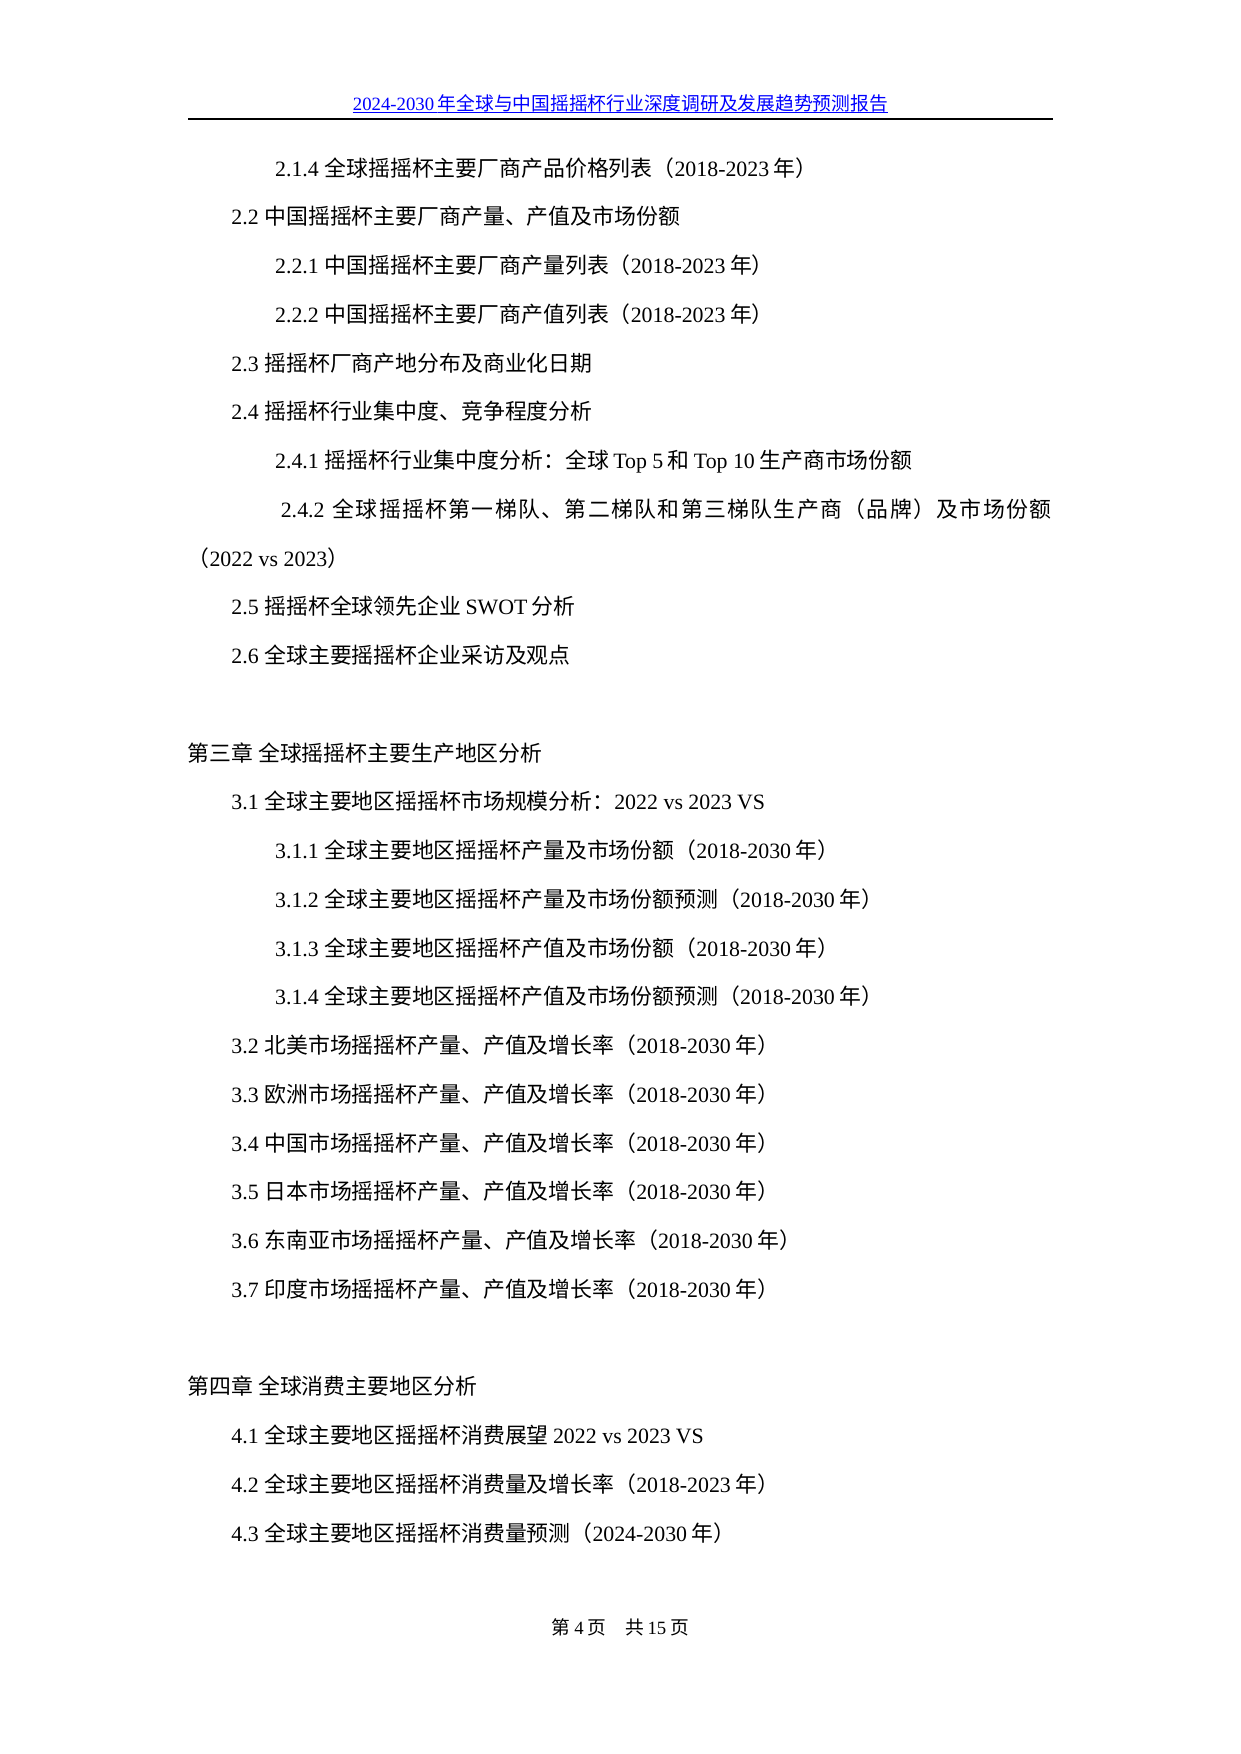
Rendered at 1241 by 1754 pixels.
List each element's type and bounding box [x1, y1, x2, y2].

text [187, 150, 1053, 1548]
